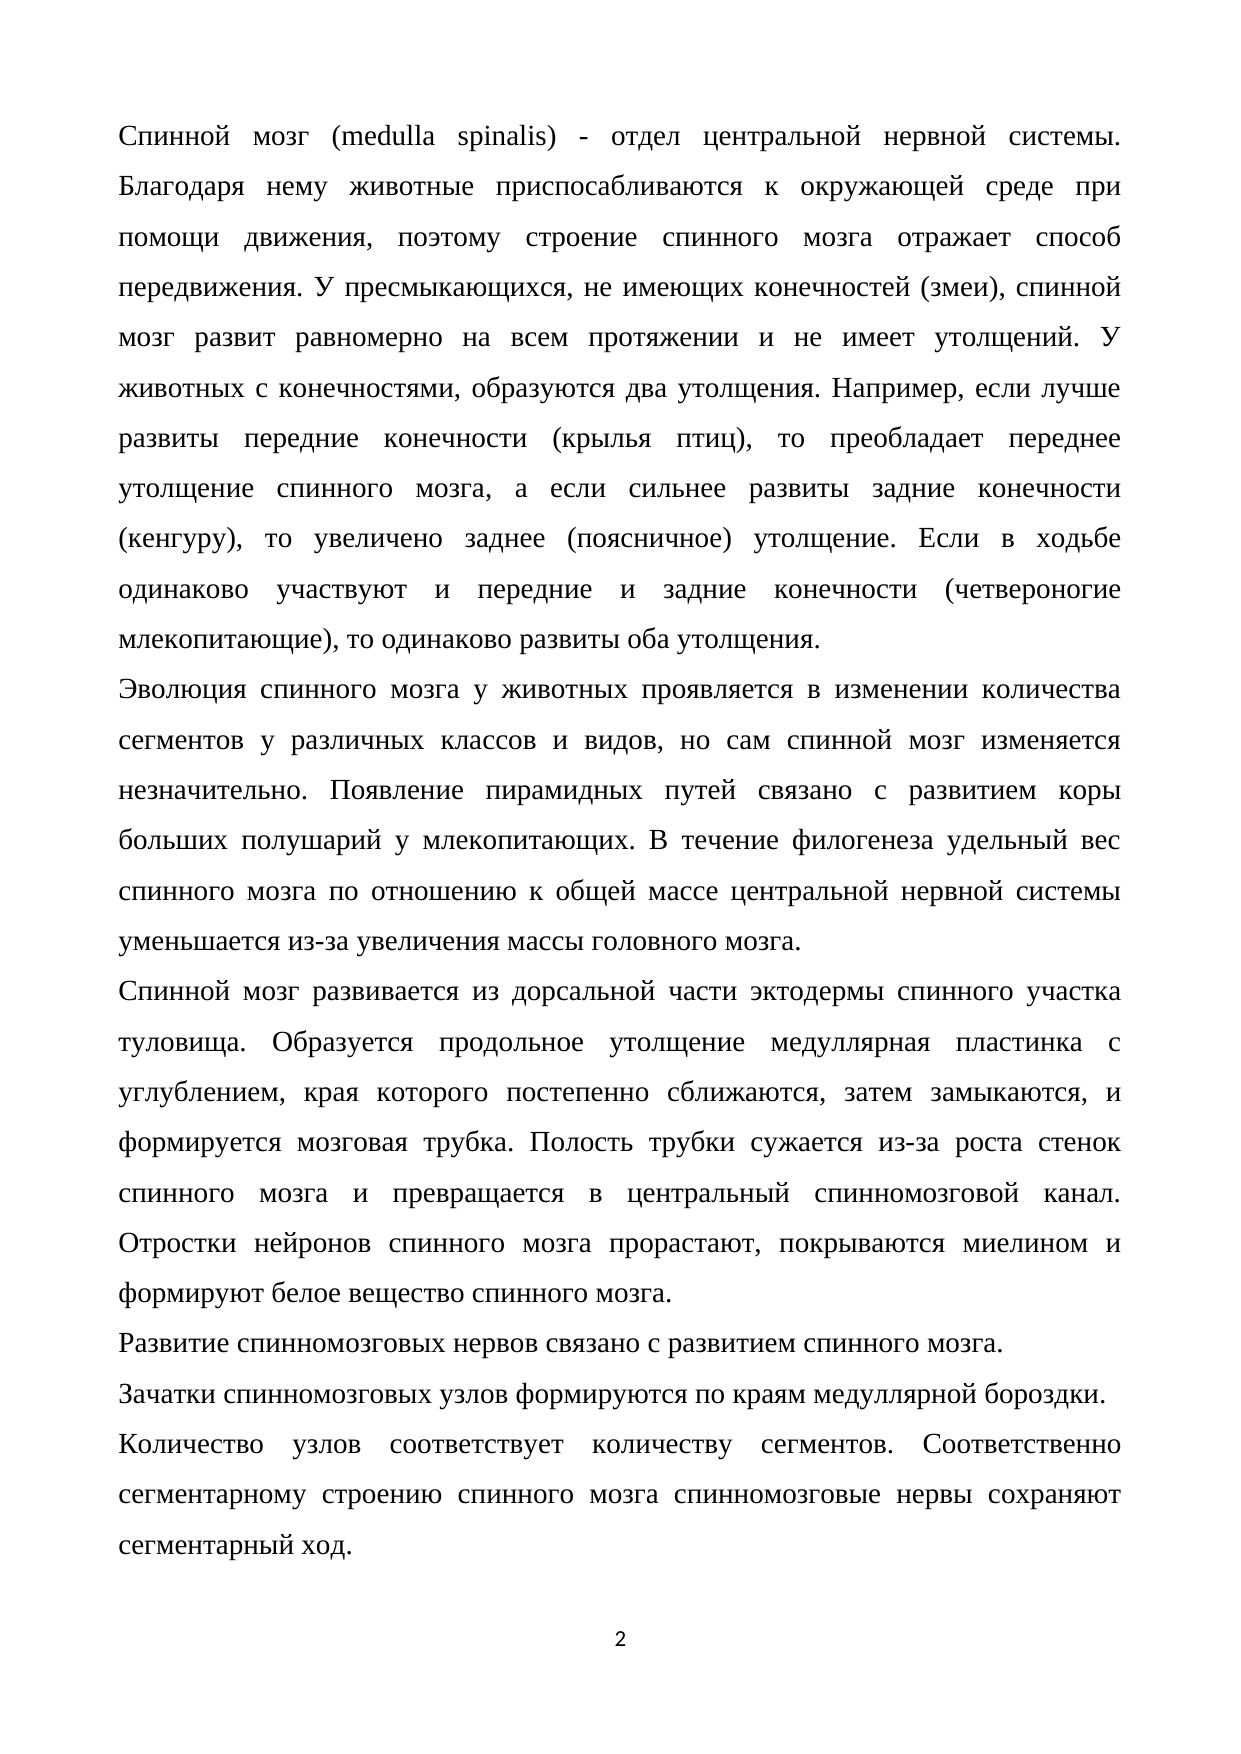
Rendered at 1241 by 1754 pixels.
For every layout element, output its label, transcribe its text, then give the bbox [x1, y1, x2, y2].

text Развитие спинномозговых нервов связано с развитием спинного мозга. [118, 1326, 1122, 1359]
text Эволюция спинного мозга у животных проявляется в изменении количества сегментов у различных классов и видов, но сам спинной мозг изменяется незначительно. Появление пирамидных путей связано с развитием коры больших полушарий у млекопитающих. В течение филогенеза удельный вес спинного мозга по отношению к общей массе центральной нервной системы уменьшается из-за увеличения массы головного мозга. [118, 672, 1122, 957]
text Спинной мозг развивается из дорсальной части эктодермы спинного участка туловища. Образуется продольное утолщение медуллярная пластинка с углублением, края которого постепенно сближаются, затем замыкаются, и формируется мозговая трубка. Полость трубки сужается из-за роста стенок спинного мозга и превращается в центральный спинномозговой канал. Отростки нейронов спинного мозга прорастают, покрываются миелином и формируют белое вещество спинного мозга. [118, 973, 1122, 1309]
text Спинной мозг (medulla spinalis) - отдел центральной нервной системы. Благодаря нему животные приспосабливаются к окружающей среде при помощи движения, поэтому строение спинного мозга отражает способ передвижения. У пресмыкающихся, не имеющих конечностей (змеи), спинной мозг развит равномерно на всем протяжении и не имеет утолщений. У животных с конечностями, образуются два утолщения. Например, если лучше развиты передние конечности (крылья птиц), то преобладает переднее утолщение спинного мозга, а если сильнее развиты задние конечности (кенгуру), то увеличено заднее (поясничное) утолщение. Если в ходьбе одинаково участвуют и передние и задние конечности (четвероногие млекопитающие), то одинаково развиты оба утолщения. [118, 118, 1122, 655]
text Зачатки спинномозговых узлов формируются по краям медуллярной бороздки. [118, 1376, 1122, 1409]
text Количество узлов соответствует количеству сегментов. Соответственно сегментарному строению спинного мозга спинномозговые нервы сохраняют сегментарный ход. [118, 1426, 1122, 1560]
